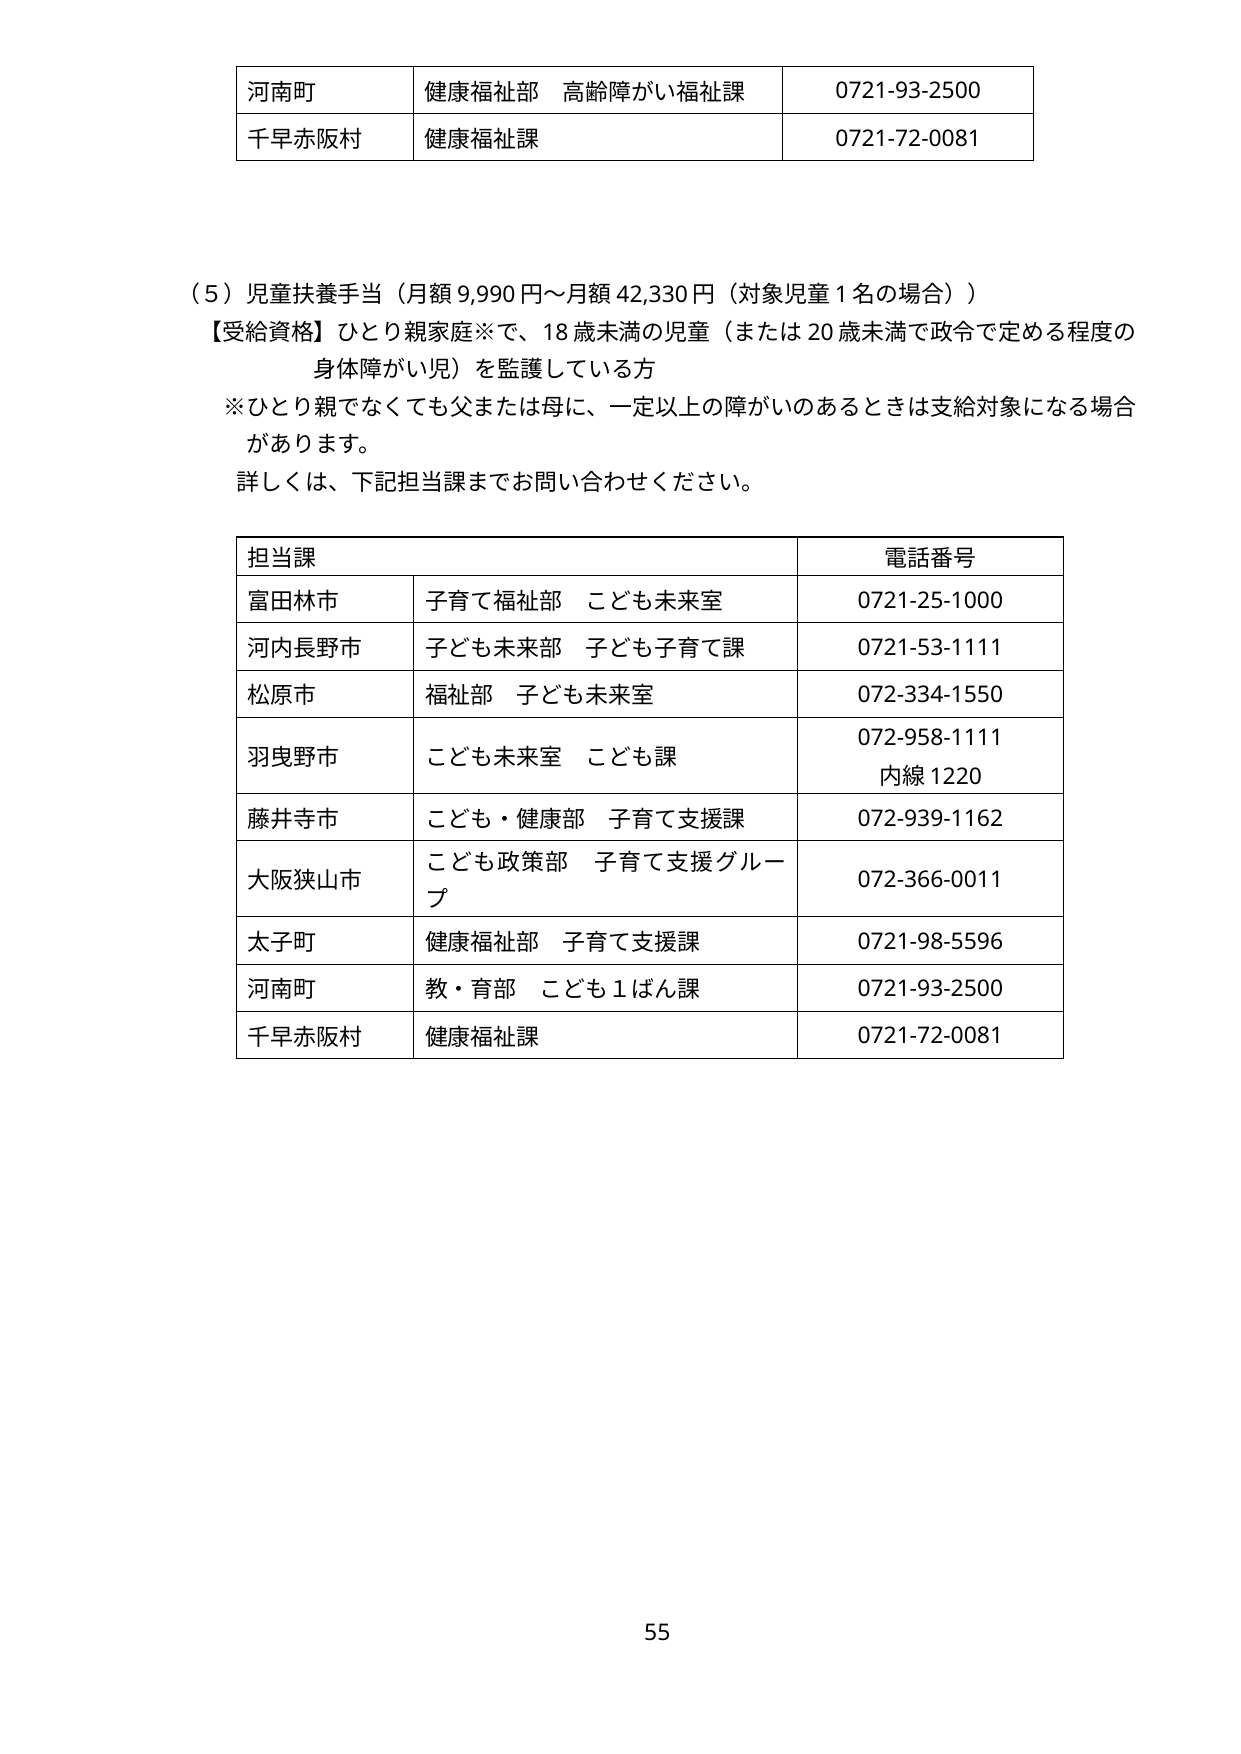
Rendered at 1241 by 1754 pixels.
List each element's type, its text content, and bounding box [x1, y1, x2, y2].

table_cell 0721-93-2500 [798, 965, 1063, 1011]
table_cell 072-958-1111 内線1220 [798, 718, 1063, 793]
table_cell 0721-53-1111 [798, 623, 1063, 669]
text ※ひとり親でなくても父または母に、一定以上の障がいのあるときは支給対象になる場合があります。 [177, 386, 1137, 461]
table_cell 千早赤阪村 [237, 114, 413, 160]
table_cell 健康福祉部 子育て支援課 [414, 917, 797, 963]
table_header 担当課 [237, 538, 797, 575]
table_cell 子育て福祉部 こども未来室 [414, 576, 797, 622]
table_cell 072-334-1550 [798, 671, 1063, 717]
table_cell 河南町 [237, 965, 413, 1011]
table_cell 大阪狭山市 [237, 841, 413, 916]
table_cell 羽曳野市 [237, 718, 413, 793]
table_cell 子ども未来部 子ども子育て課 [414, 623, 797, 669]
table_cell 教・育部 こども１ばん課 [414, 965, 797, 1011]
table_cell 0721-93-2500 [783, 67, 1033, 113]
table_cell 0721-72-0081 [798, 1012, 1063, 1058]
table_cell 0721-25-1000 [798, 576, 1063, 622]
table_cell 072-366-0011 [798, 841, 1063, 916]
table_cell 太子町 [237, 917, 413, 963]
table_cell 健康福祉部 高齢障がい福祉課 [414, 67, 782, 113]
text 詳しくは、下記担当課までお問い合わせください。 [237, 461, 1137, 499]
text （５）児童扶養手当（月額9,990円～月額42,330円（対象児童1名の場合）） [177, 274, 1137, 311]
table_cell こども政策部 子育て支援グループ [414, 841, 797, 916]
table_cell 富田林市 [237, 576, 413, 622]
table_cell こども未来室 こども課 [414, 718, 797, 793]
text 【受給資格】ひとり親家庭※で、18歳未満の児童（または20歳未満で政令で定める程度の身体障がい児）を監護している方 [199, 311, 1137, 386]
table_cell 0721-72-0081 [783, 114, 1033, 160]
table_cell 健康福祉課 [414, 1012, 797, 1058]
table_cell 千早赤阪村 [237, 1012, 413, 1058]
table_cell 072-939-1162 [798, 794, 1063, 840]
table_cell 河南町 [237, 67, 413, 113]
table_cell 松原市 [237, 671, 413, 717]
table_cell 0721-98-5596 [798, 917, 1063, 963]
table_cell 健康福祉課 [414, 114, 782, 160]
table_cell こども・健康部 子育て支援課 [414, 794, 797, 840]
table_cell 福祉部 子ども未来室 [414, 671, 797, 717]
table_cell 藤井寺市 [237, 794, 413, 840]
table_header 電話番号 [798, 538, 1063, 575]
table_cell 河内長野市 [237, 623, 413, 669]
